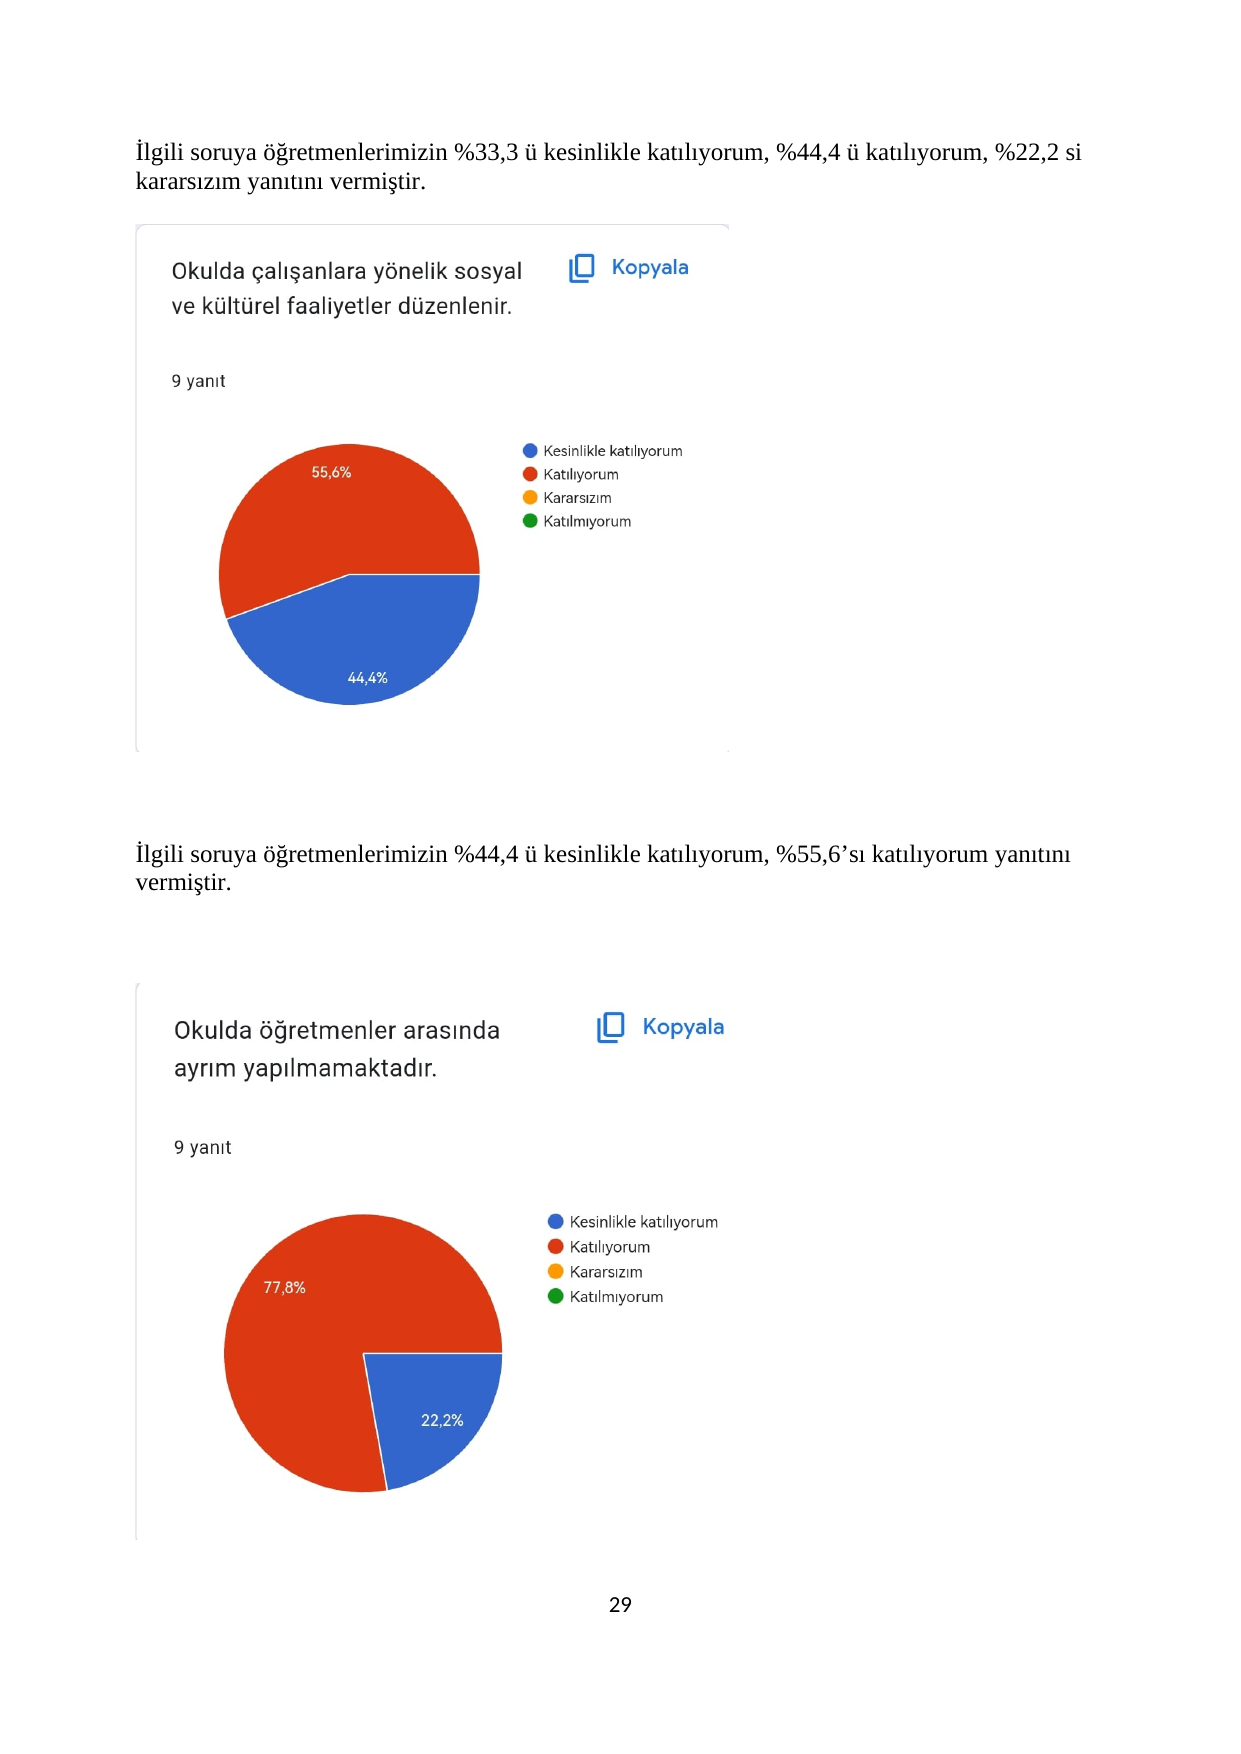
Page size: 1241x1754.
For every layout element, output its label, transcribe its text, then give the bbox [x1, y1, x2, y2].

picture [135, 224, 729, 752]
text İlgili soruya öğretmenlerimizin %33,3 ü kesinlikle katılıyorum, %44,4 ü katılıyorum, %22,2 si kararsızım yanıtını vermiştir. [135, 137, 1105, 195]
picture [135, 983, 765, 1540]
text İlgili soruya öğretmenlerimizin %44,4 ü kesinlikle katılıyorum, %55,6’sı katılıyorum yanıtını vermiştir. [135, 839, 1105, 896]
